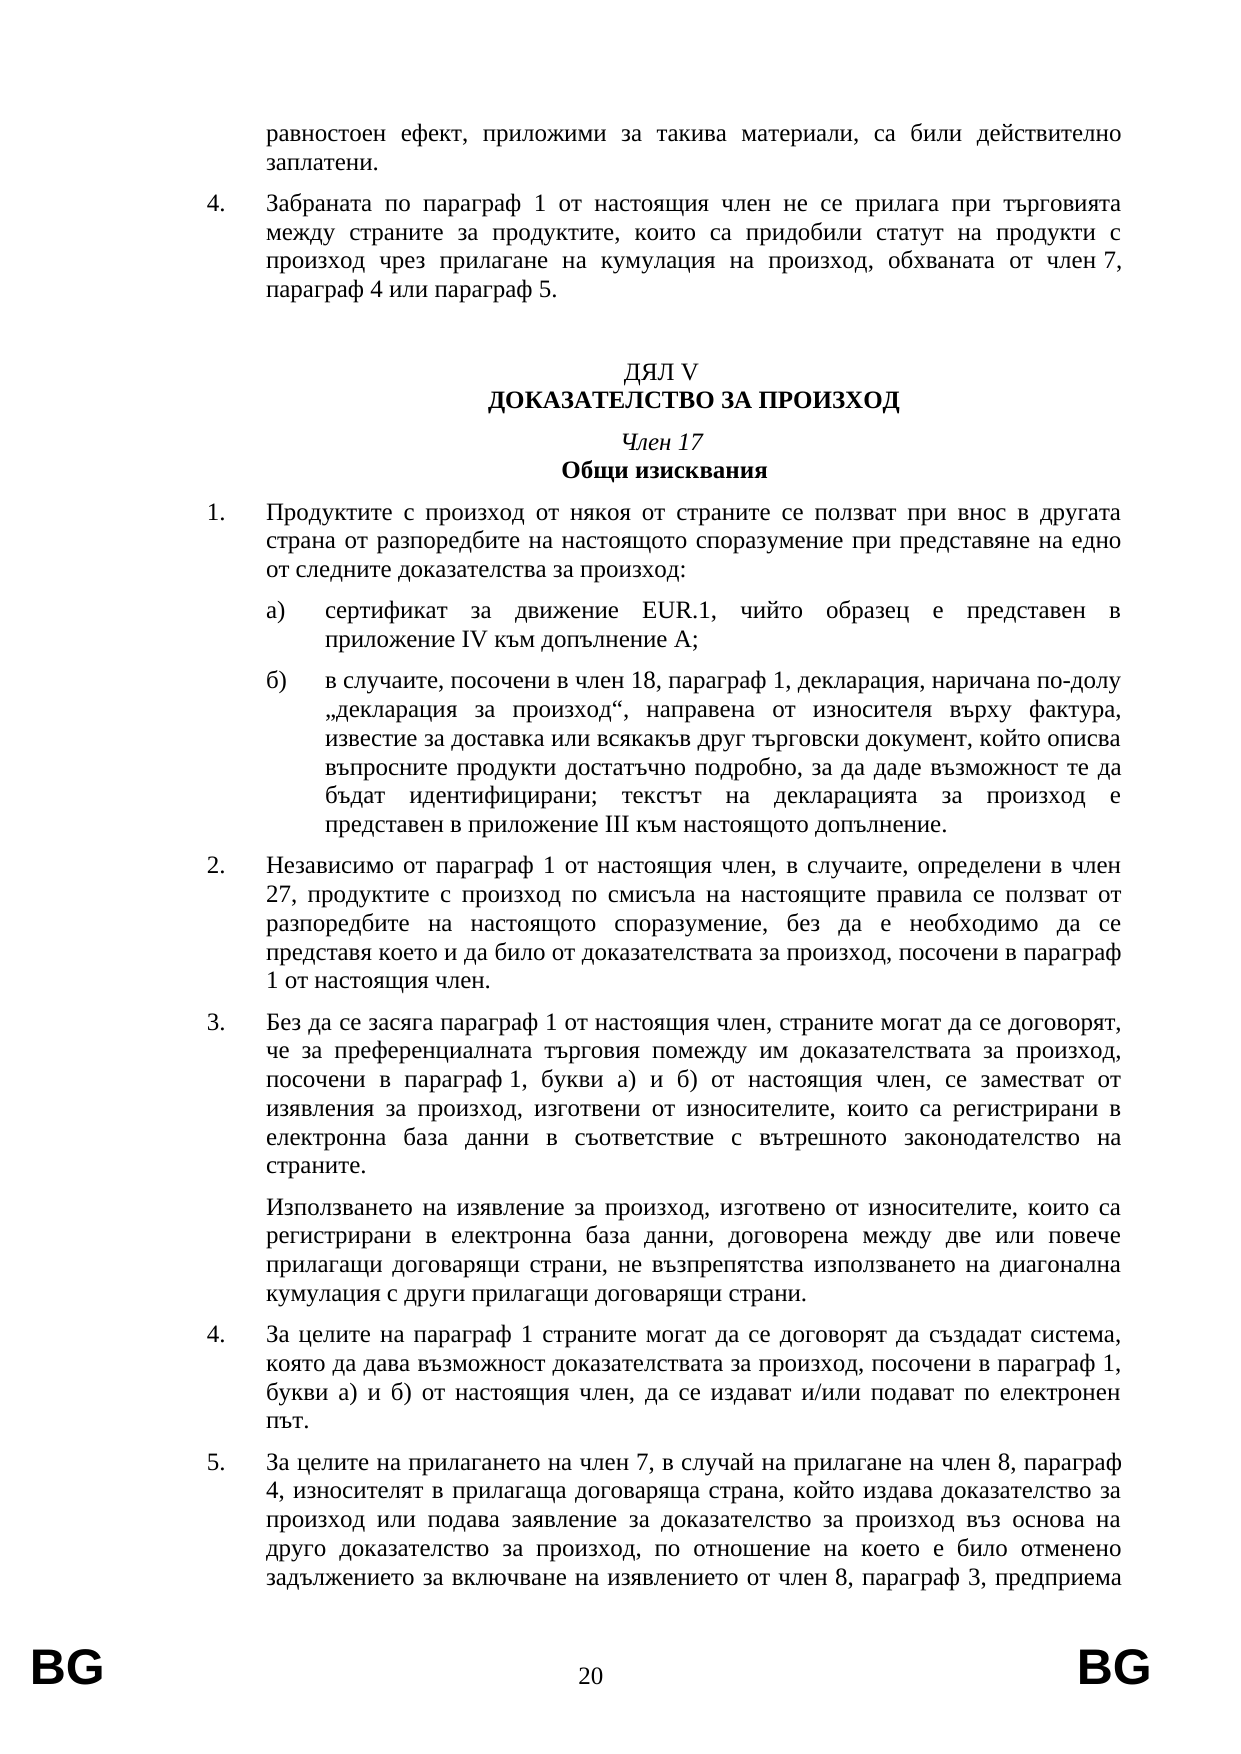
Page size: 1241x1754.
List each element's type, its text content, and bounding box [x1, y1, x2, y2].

text 2. Независимо от параграф 1 от настоящия член, в случаите, определени в член 27, продуктите с произход по смисъла на настоящите правила се ползват от разпоредбите на настоящото споразумение, без да е необходимо да се представя което и да било от доказателствата за произход, посочени в параграф 1 от настоящия член. [207, 851, 1122, 994]
text 3. Без да се засяга параграф 1 от настоящия член, страните могат да се договорят, че за преференциалната търговия помежду им доказателствата за произход, посочени в параграф 1, букви а) и б) от настоящия член, се заместват от изявления за произход, изготвени от износителите, които са регистрирани в електронна база данни в съответствие с вътрешното законодателство на страните. [207, 1007, 1122, 1179]
text 1. Продуктите с произход от някоя от страните се ползват при внос в другата страна от разпоредбите на настоящото споразумение при представяне на едно от следните доказателства за произход: [207, 497, 1122, 583]
text 4. За целите на параграф 1 страните могат да се договорят да създадат система, която да дава възможност доказателствата за произход, посочени в параграф 1, букви а) и б) от настоящия член, да се издават и/или подават по електронен път. [207, 1319, 1122, 1434]
text Член 17 Общи изисквания [207, 427, 1122, 484]
text ДЯЛ V ДОКАЗАТЕЛСТВО ЗА ПРОИЗХОД [207, 357, 1122, 414]
text 4. Забраната по параграф 1 от настоящия член не се прилага при търговията между страните за продуктите, които са придобили статут на продукти с произход чрез прилагане на кумулация на произход, обхваната от член 7, параграф 4 или параграф 5. [207, 188, 1122, 303]
text Използването на изявление за произход, изготвено от износителите, които са регистрирани в електронна база данни, договорена между две или повече прилагащи договарящи страни, не възпрепятства използването на диагонална кумулация с други прилагащи договарящи страни. [266, 1192, 1122, 1307]
text а) сертификат за движение EUR.1, чийто образец е представен в приложение IV към допълнение А; [266, 596, 1122, 653]
text б) в случаите, посочени в член 18, параграф 1, декларация, наричана по-долу „декларация за произход“, направена от износителя върху фактура, известие за доставка или всякакъв друг търговски документ, който описва въпросните продукти достатъчно подробно, за да даде възможност те да бъдат идентифицирани; текстът на декларацията за произход е представен в приложение III към настоящото допълнение. [266, 666, 1122, 838]
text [207, 1447, 1122, 1591]
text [207, 118, 1122, 176]
